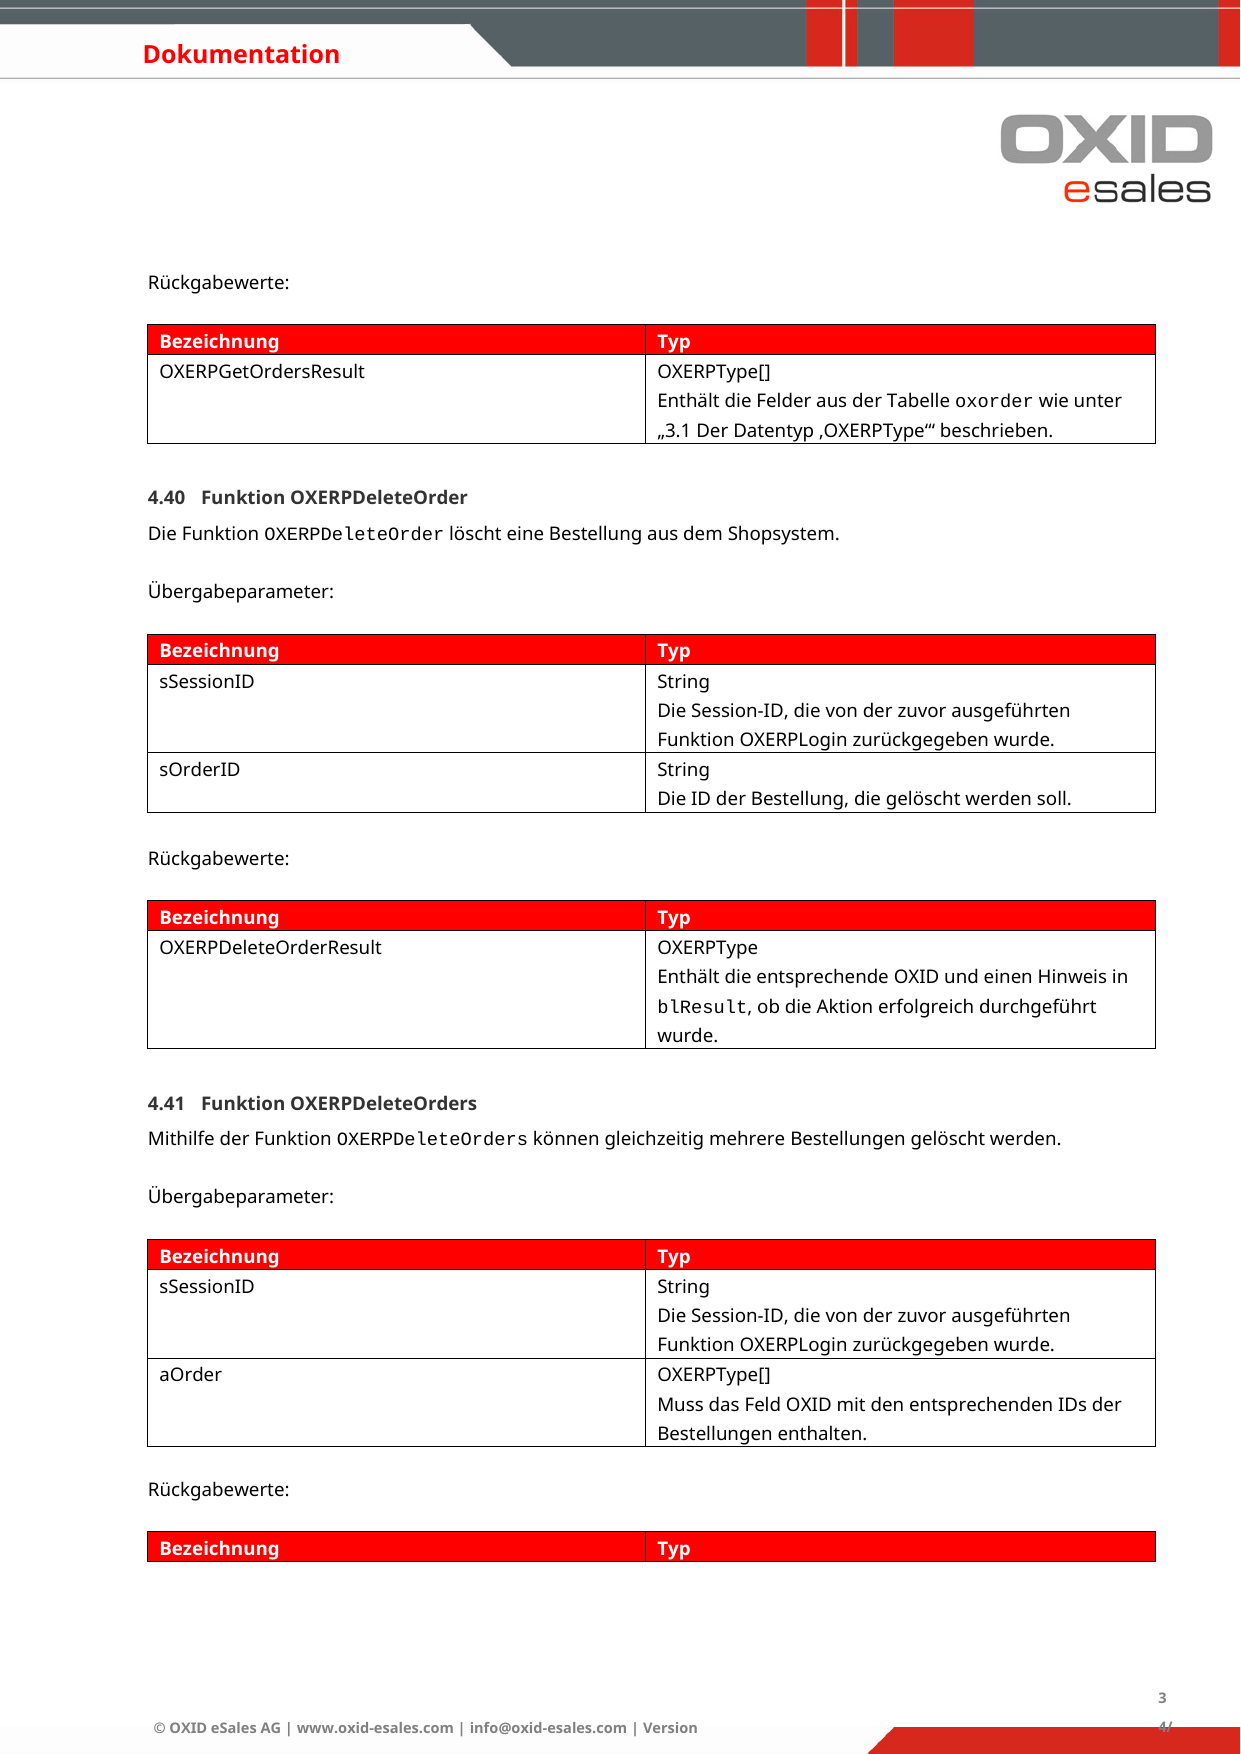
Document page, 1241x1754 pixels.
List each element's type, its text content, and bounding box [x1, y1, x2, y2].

text Die Funktion OXERPDeleteOrder löscht eine Bestellung aus dem Shopsystem. [148, 517, 1152, 546]
table_cell sSessionID [148, 1270, 645, 1357]
picture [0, 1727, 1241, 1754]
table_header Bezeichnung [148, 1240, 645, 1269]
text Rückgabewerte: [148, 842, 1152, 871]
subtitle Funktion OXERPDeleteOrders [148, 1087, 1152, 1116]
text Rückgabewerte: [148, 266, 1152, 295]
table_cell OXERPGetOrdersResult [148, 355, 645, 443]
table_header Bezeichnung [148, 1532, 645, 1561]
table_header Typ [646, 635, 1155, 664]
table_cell OXERPType[] Enthält die Felder aus der Tabelle oxorder wie unter „3.1 Der Datentyp ‚OXERPType‘“ beschrieben. [646, 355, 1155, 443]
table_cell OXERPType[] Muss das Feld OXID mit den entsprechenden IDs der Bestellungen enthalten. [646, 1359, 1155, 1446]
table_header Typ [646, 901, 1155, 930]
table_cell String Die ID der Bestellung, die gelöscht werden soll. [646, 753, 1155, 812]
table_cell sSessionID [148, 665, 645, 752]
table_header Bezeichnung [148, 635, 645, 664]
picture [0, 0, 1240, 84]
table_cell OXERPType Enthält die entsprechende OXID und einen Hinweis in blResult, ob die Aktion erfolgreich durchgeführt wurde. [646, 931, 1155, 1048]
table_cell String Die Session-ID, die von der zuvor ausgeführten Funktion OXERPLogin zurückgegeben wurde. [646, 665, 1155, 752]
table_cell OXERPDeleteOrderResult [148, 931, 645, 1048]
table_cell sOrderID [148, 753, 645, 812]
table_header Typ [646, 1240, 1155, 1269]
table_header Typ [646, 1532, 1155, 1561]
text Übergabeparameter: [148, 575, 1152, 604]
subtitle Funktion OXERPDeleteOrder [148, 481, 1152, 511]
table_header Typ [646, 325, 1155, 354]
text Mithilfe der Funktion OXERPDeleteOrders können gleichzeitig mehrere Bestellungen gelöscht werden. [148, 1122, 1152, 1151]
text Rückgabewerte: [148, 1473, 1152, 1502]
table_header Bezeichnung [148, 901, 645, 930]
text Übergabeparameter: [148, 1180, 1152, 1209]
table_cell String Die Session-ID, die von der zuvor ausgeführten Funktion OXERPLogin zurückgegeben wurde. [646, 1270, 1155, 1357]
table_cell aOrder [148, 1359, 645, 1446]
table_header Bezeichnung [148, 325, 645, 354]
picture [997, 113, 1216, 206]
